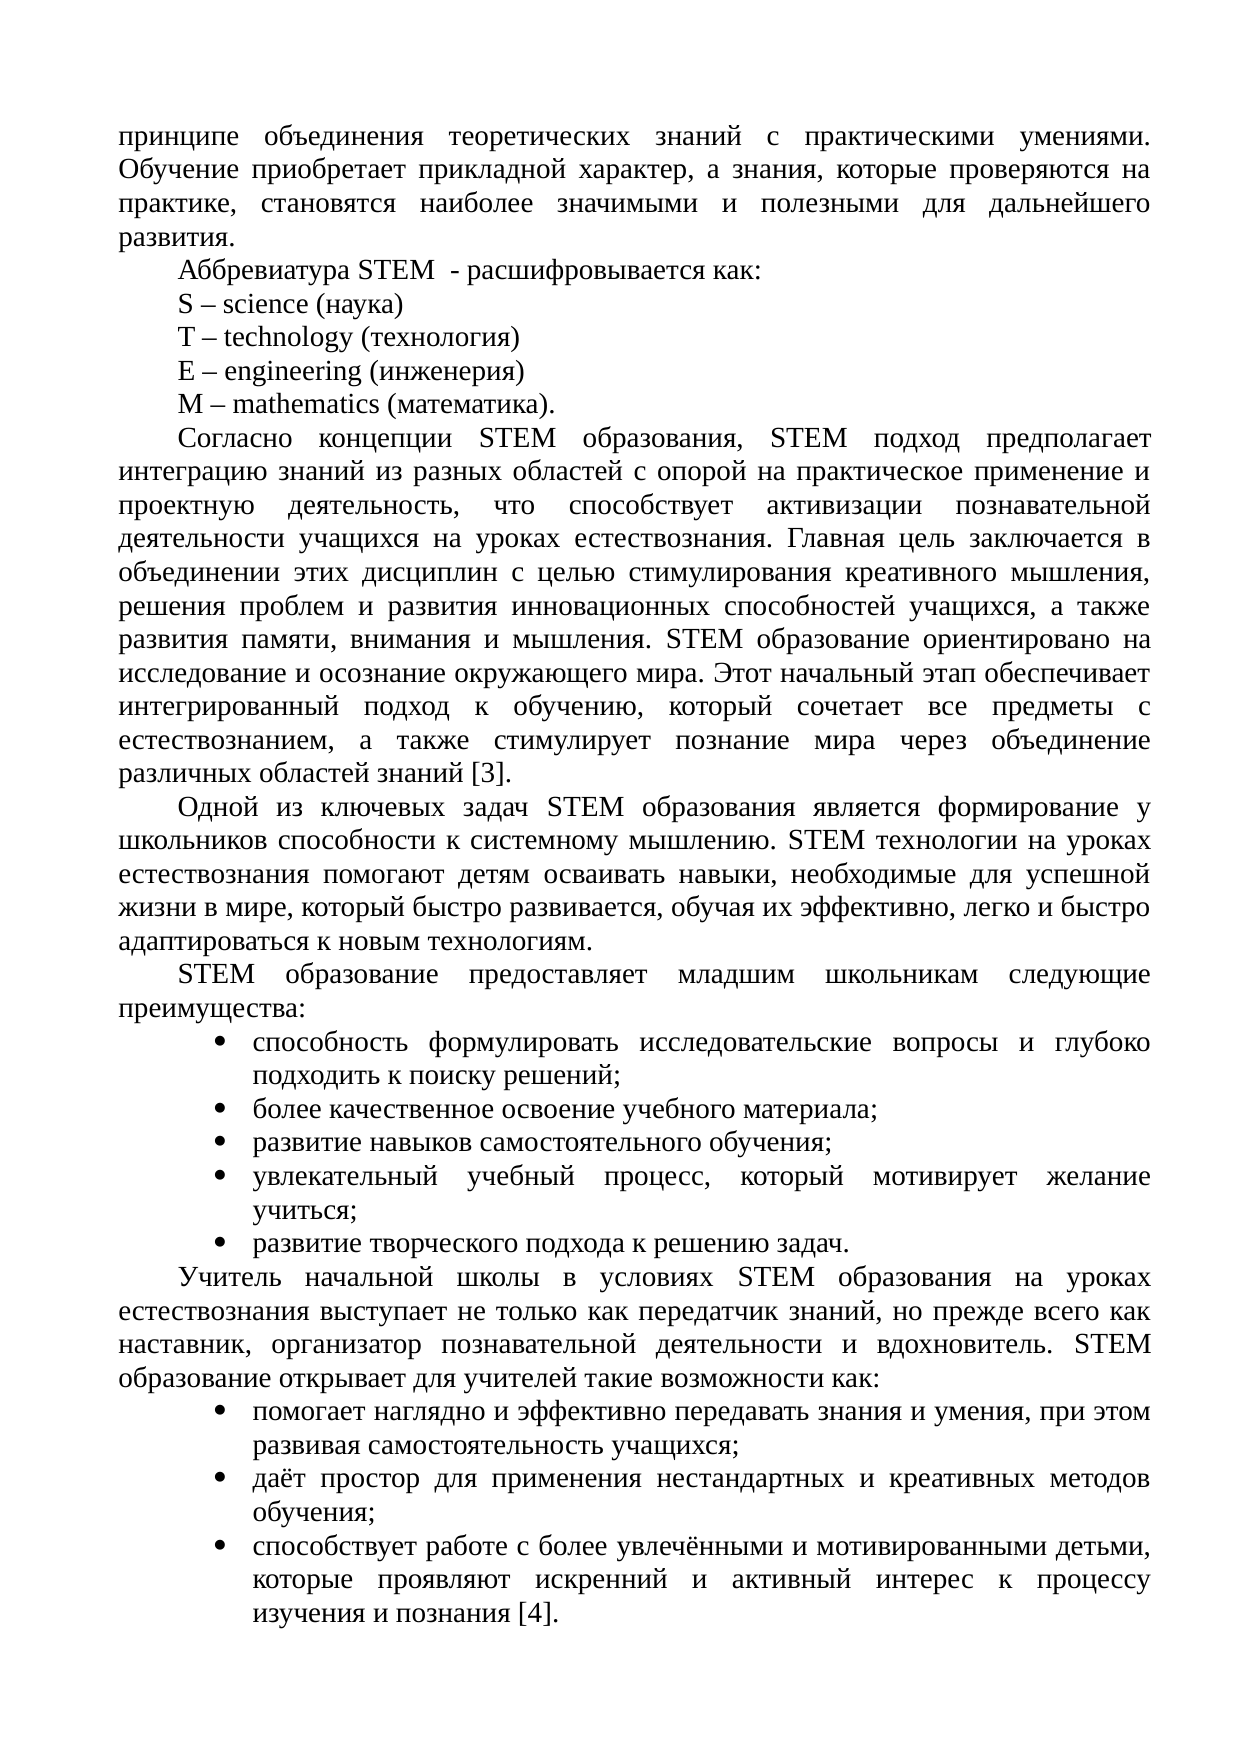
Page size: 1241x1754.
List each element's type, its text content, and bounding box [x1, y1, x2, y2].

text S – science (наука) [118, 286, 1152, 319]
text STEM образование предоставляет младшим школьникам следующие преимущества: [118, 957, 1152, 1024]
list развитие творческого подхода к решению задач. [215, 1225, 1152, 1259]
list помогает наглядно и эффективно передавать знания и умения, при этом развивая самостоятельность учащихся; [215, 1393, 1152, 1460]
text E – engineering (инженерия) [118, 353, 1152, 386]
list способность формулировать исследовательские вопросы и глубоко подходить к поиску решений; [215, 1024, 1152, 1091]
list увлекательный учебный процесс, который мотивирует желание учиться; [215, 1158, 1152, 1225]
list даёт простор для применения нестандартных и креативных методов обучения; [215, 1460, 1152, 1528]
text Одной из ключевых задач STEM образования является формирование у школьников способности к системному мышлению. STEM технологии на уроках естествознания помогают детям осваивать навыки, необходимые для успешной жизни в мире, который быстро развивается, обучая их эффективно, легко и быстро адаптироваться к новым технологиям. [118, 789, 1152, 957]
list более качественное освоение учебного материала; [215, 1091, 1152, 1124]
text T – technology (технология) [118, 319, 1152, 353]
text Учитель начальной школы в условиях STEM образования на уроках естествознания выступает не только как передатчик знаний, но прежде всего как наставник, организатор познавательной деятельности и вдохновитель. STEM образование открывает для учителей такие возможности как: [118, 1259, 1152, 1393]
list способствует работе с более увлечёнными и мотивированными детьми, которые проявляют искренний и активный интерес к процессу изучения и познания [4]. [215, 1528, 1152, 1628]
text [118, 118, 1152, 252]
list развитие навыков самостоятельного обучения; [215, 1124, 1152, 1158]
text M – mathematics (математика). [118, 386, 1152, 420]
text Согласно концепции STEM образования, STEM подход предполагает интеграцию знаний из разных областей с опорой на практическое применение и проектную деятельность, что способствует активизации познавательной деятельности учащихся на уроках естествознания. Главная цель заключается в объединении этих дисциплин с целью стимулирования креативного мышления, решения проблем и развития инновационных способностей учащихся, а также развития памяти, внимания и мышления. STEM образование ориентировано на исследование и осознание окружающего мира. Этот начальный этап обеспечивает интегрированный подход к обучению, который сочетает все предметы с естествознанием, а также стимулирует познание мира через объединение различных областей знаний [3]. [118, 420, 1152, 789]
text Аббревиатура STEM - расшифровывается как: [118, 252, 1152, 286]
